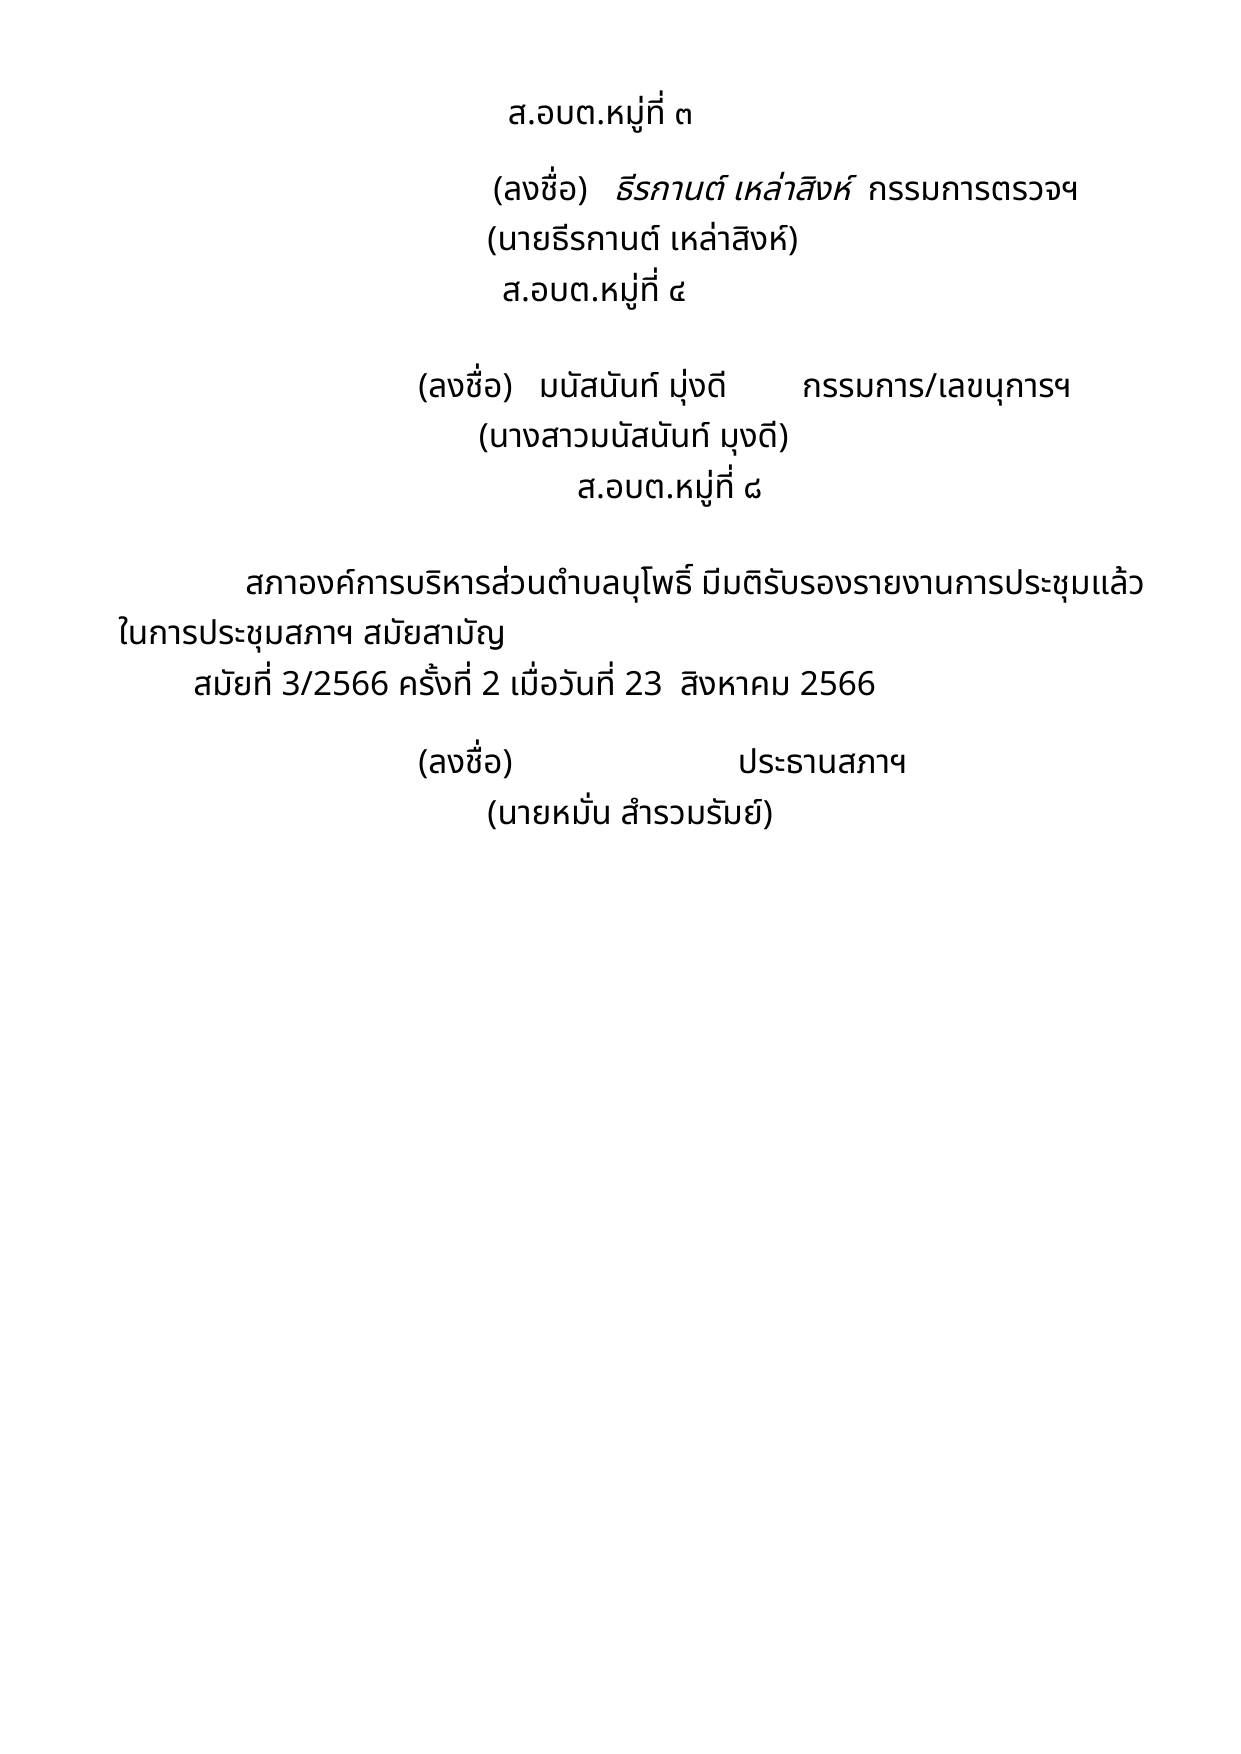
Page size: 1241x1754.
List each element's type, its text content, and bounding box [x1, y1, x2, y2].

text (นายธีรกานต์ เหล่าสิงห์) [268, 215, 1184, 266]
text (ลงชื่อ) ประธานสภาฯ [343, 738, 1184, 789]
text ส.อบต.หมู่ที่ ๔ [343, 266, 1184, 316]
text ส.อบต.หมู่ที่ ๘ [118, 463, 1184, 513]
text สมัยที่ 3/2566 ครั้งที่ 2 เมื่อวันที่ 23 สิงหาคม 2566 [118, 660, 1184, 710]
text ส.อบต.หมู่ที่ ๓ [268, 89, 1184, 139]
text (ลงชื่อ) ธีรกานต์ เหล่าสิงห์ กรรมการตรวจฯ [268, 164, 1184, 215]
text (นางสาวมนัสนันท์ มุงดี) [118, 412, 1184, 463]
text (นายหมั่น สำรวมรัมย์) [118, 789, 1184, 839]
text สภาองค์การบริหารส่วนตำบลบุโพธิ์ มีมติรับรองรายงานการประชุมแล้ว ในการประชุมสภาฯ สมัยสามัญ [118, 559, 1184, 660]
text (ลงชื่อ) มนัสนันท์ มุ่งดี กรรมการ/เลขนุการฯ [118, 362, 1184, 412]
